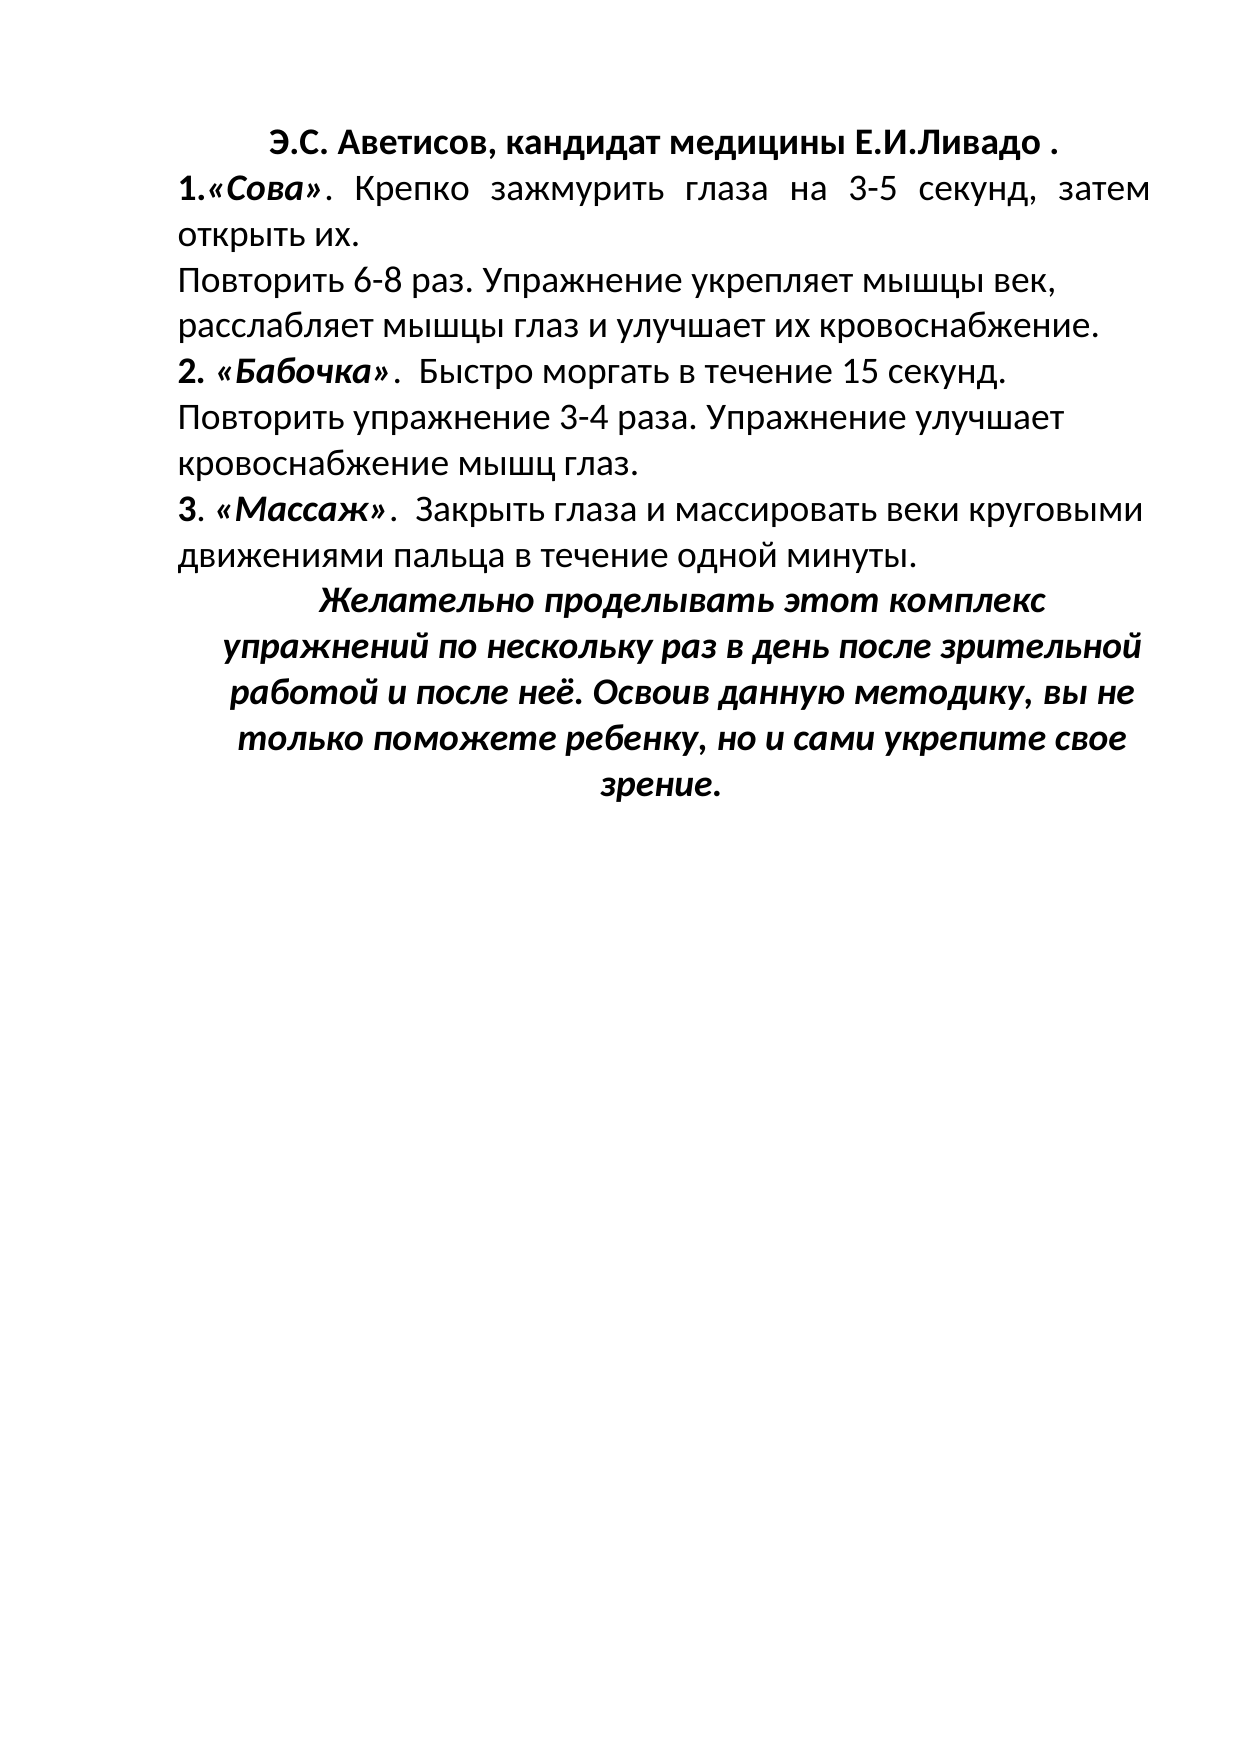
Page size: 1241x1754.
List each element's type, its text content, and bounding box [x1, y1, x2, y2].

text Желательно проделывать этот комплекс упражнений по нескольку раз в день после зрительной работой и после неё. Освоив данную методику, вы не только поможете ребенку, но и сами укрепите свое зрение. [213, 576, 1152, 806]
text Э.С. Аветисов, кандидат медицины Е.И.Ливадо . [177, 118, 1152, 164]
text 1.«Сова». Крепко зажмурить глаза на 3-5 секунд, затем открыть их. [177, 164, 1152, 256]
text Повторить 6-8 раз. Упражнение укрепляет мышцы век, расслабляет мышцы глаз и улучшает их кровоснабжение. [177, 256, 1152, 347]
text 2. «Бабочка». Быстро моргать в течение 15 секунд. Повторить упражнение 3-4 раза. Упражнение улучшает кровоснабжение мышц глаз. [177, 347, 1152, 485]
text 3. «Массаж». Закрыть глаза и массировать веки круговыми движениями пальца в течение одной минуты. [177, 485, 1152, 576]
